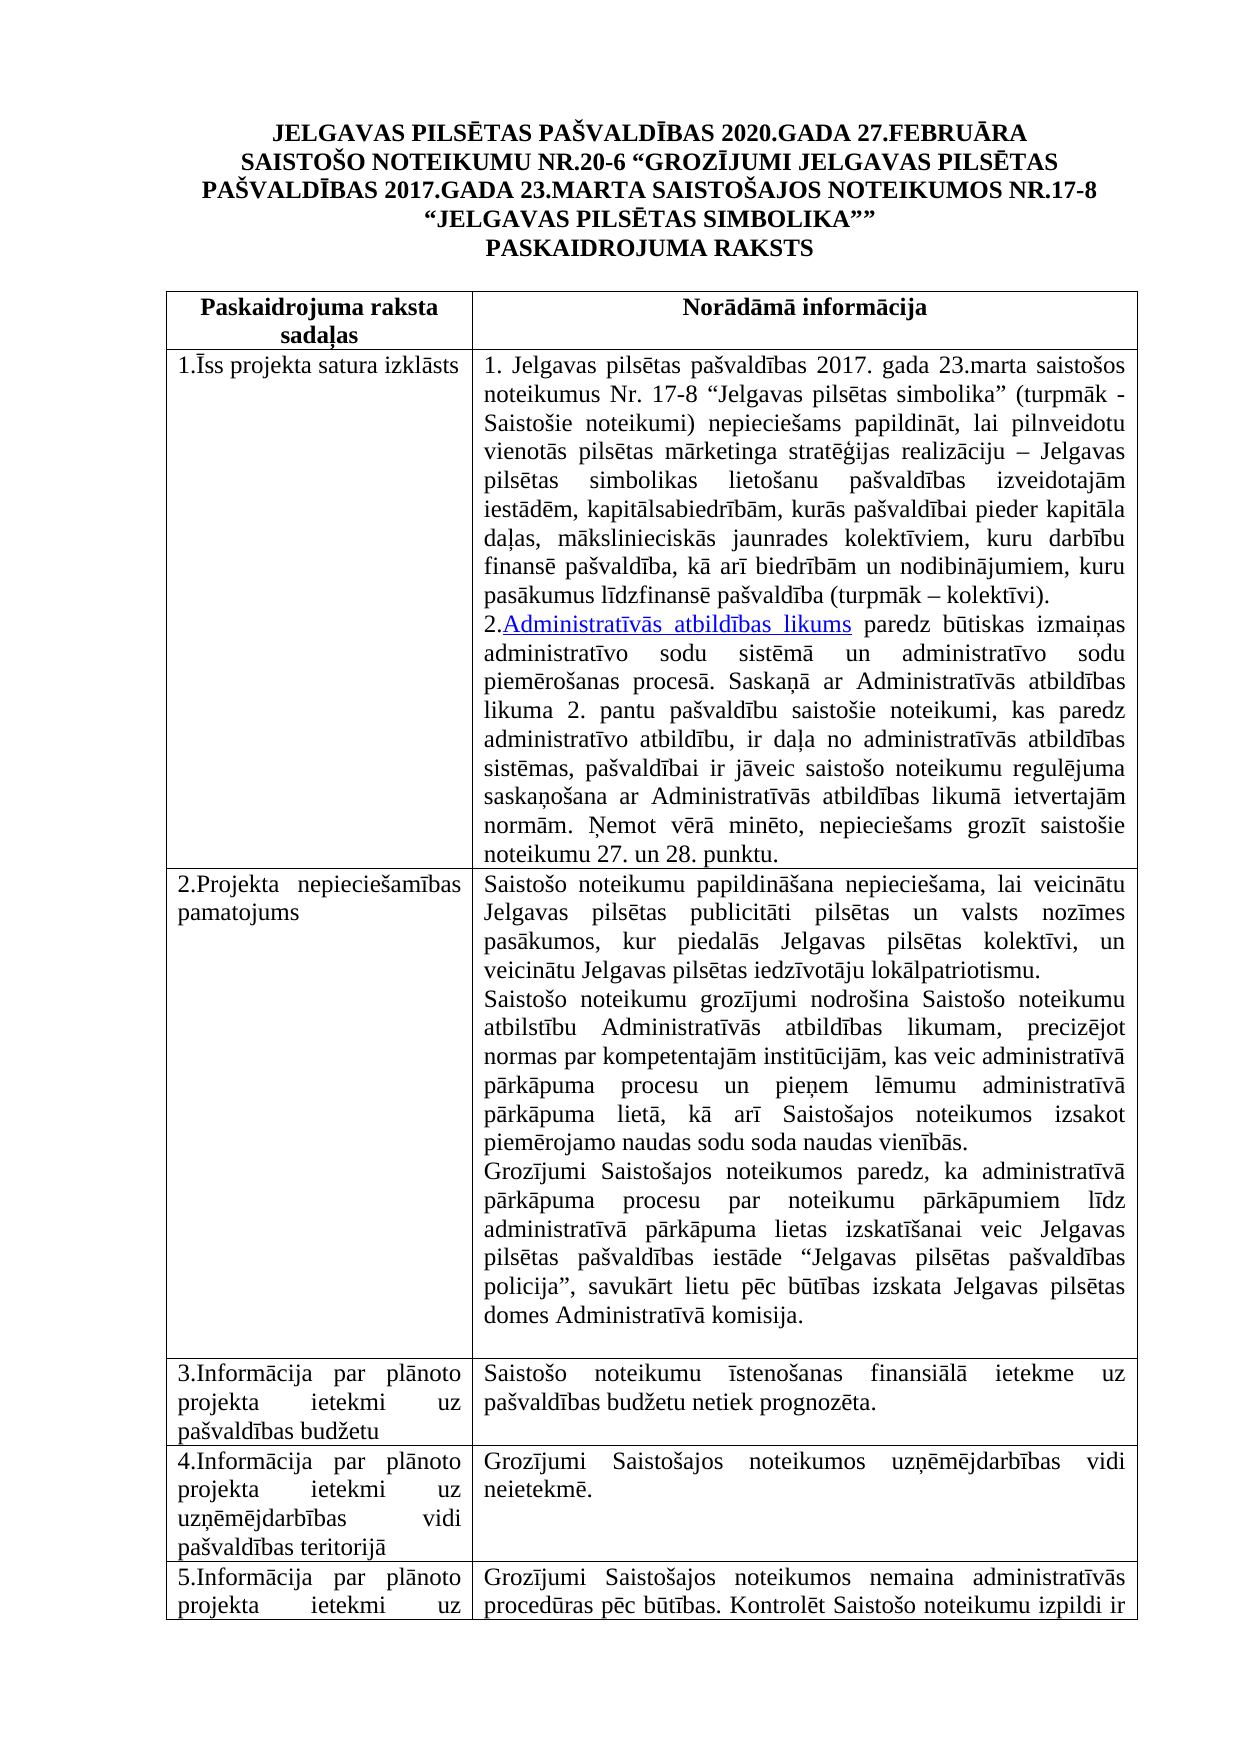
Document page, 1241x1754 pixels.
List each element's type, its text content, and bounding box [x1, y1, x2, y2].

table_cell 4.Informācija par plānoto projekta ietekmi uz uzņēmējdarbības vidi pašvaldības teritorijā [167, 1446, 472, 1561]
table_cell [167, 1562, 472, 1619]
table_cell 2.Projekta nepieciešamības pamatojums [167, 869, 472, 1357]
text “JELGAVAS PILSĒTAS SIMBOLIKA”” [177, 204, 1122, 233]
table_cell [473, 1562, 1137, 1619]
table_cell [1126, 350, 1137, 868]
table_cell 3.Informācija par plānoto projekta ietekmi uz pašvaldības budžetu [167, 1359, 472, 1445]
table_cell Saistošo noteikumu īstenošanas finansiālā ietekme uz pašvaldības budžetu netiek prognozēta. [473, 1359, 1137, 1445]
text JELGAVAS PILSĒTAS PAŠVALDĪBAS 2020.GADA 27.FEBRUĀRA [177, 118, 1122, 147]
text SAISTOŠO NOTEIKUMU NR.20-6 “GROZĪJUMI JELGAVAS PILSĒTAS PAŠVALDĪBAS 2017.GADA 23.MARTA SAISTOŠAJOS NOTEIKUMOS NR.17-8 [177, 147, 1122, 204]
text PASKAIDROJUMA RAKSTS [177, 233, 1122, 262]
table_cell Grozījumi Saistošajos noteikumos uzņēmējdarbības vidi neietekmē. [473, 1446, 1137, 1561]
table_cell Saistošo noteikumu papildināšana nepieciešama, lai veicinātu Jelgavas pilsētas publicitāti pilsētas un valsts nozīmes pasākumos, kur piedalās Jelgavas pilsētas kolektīvi, un veicinātu Jelgavas pilsētas iedzīvotāju lokālpatriotismu. Saistošo noteikumu grozījumi nodrošina Saistošo noteikumu atbilstību Administratīvās atbildības likumam, precizējot normas par kompetentajām institūcijām, kas veic administratīvā pārkāpuma procesu un pieņem lēmumu administratīvā pārkāpuma lietā, kā arī Saistošajos noteikumos izsakot piemērojamo naudas sodu soda naudas vienībās. Grozījumi Saistošajos noteikumos paredz, ka administratīvā pārkāpuma procesu par noteikumu pārkāpumiem līdz administratīvā pārkāpuma lietas izskatīšanai veic Jelgavas pilsētas pašvaldības iestāde “Jelgavas pilsētas pašvaldības policija”, savukārt lietu pēc būtības izskata Jelgavas pilsētas domes Administratīvā komisija. [473, 869, 1137, 1357]
table_cell 1.Īss projekta satura izklāsts [167, 350, 472, 868]
table_header Paskaidrojuma raksta sadaļas [167, 292, 472, 349]
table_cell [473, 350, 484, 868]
table_header Norādāmā informācija [473, 292, 1137, 349]
